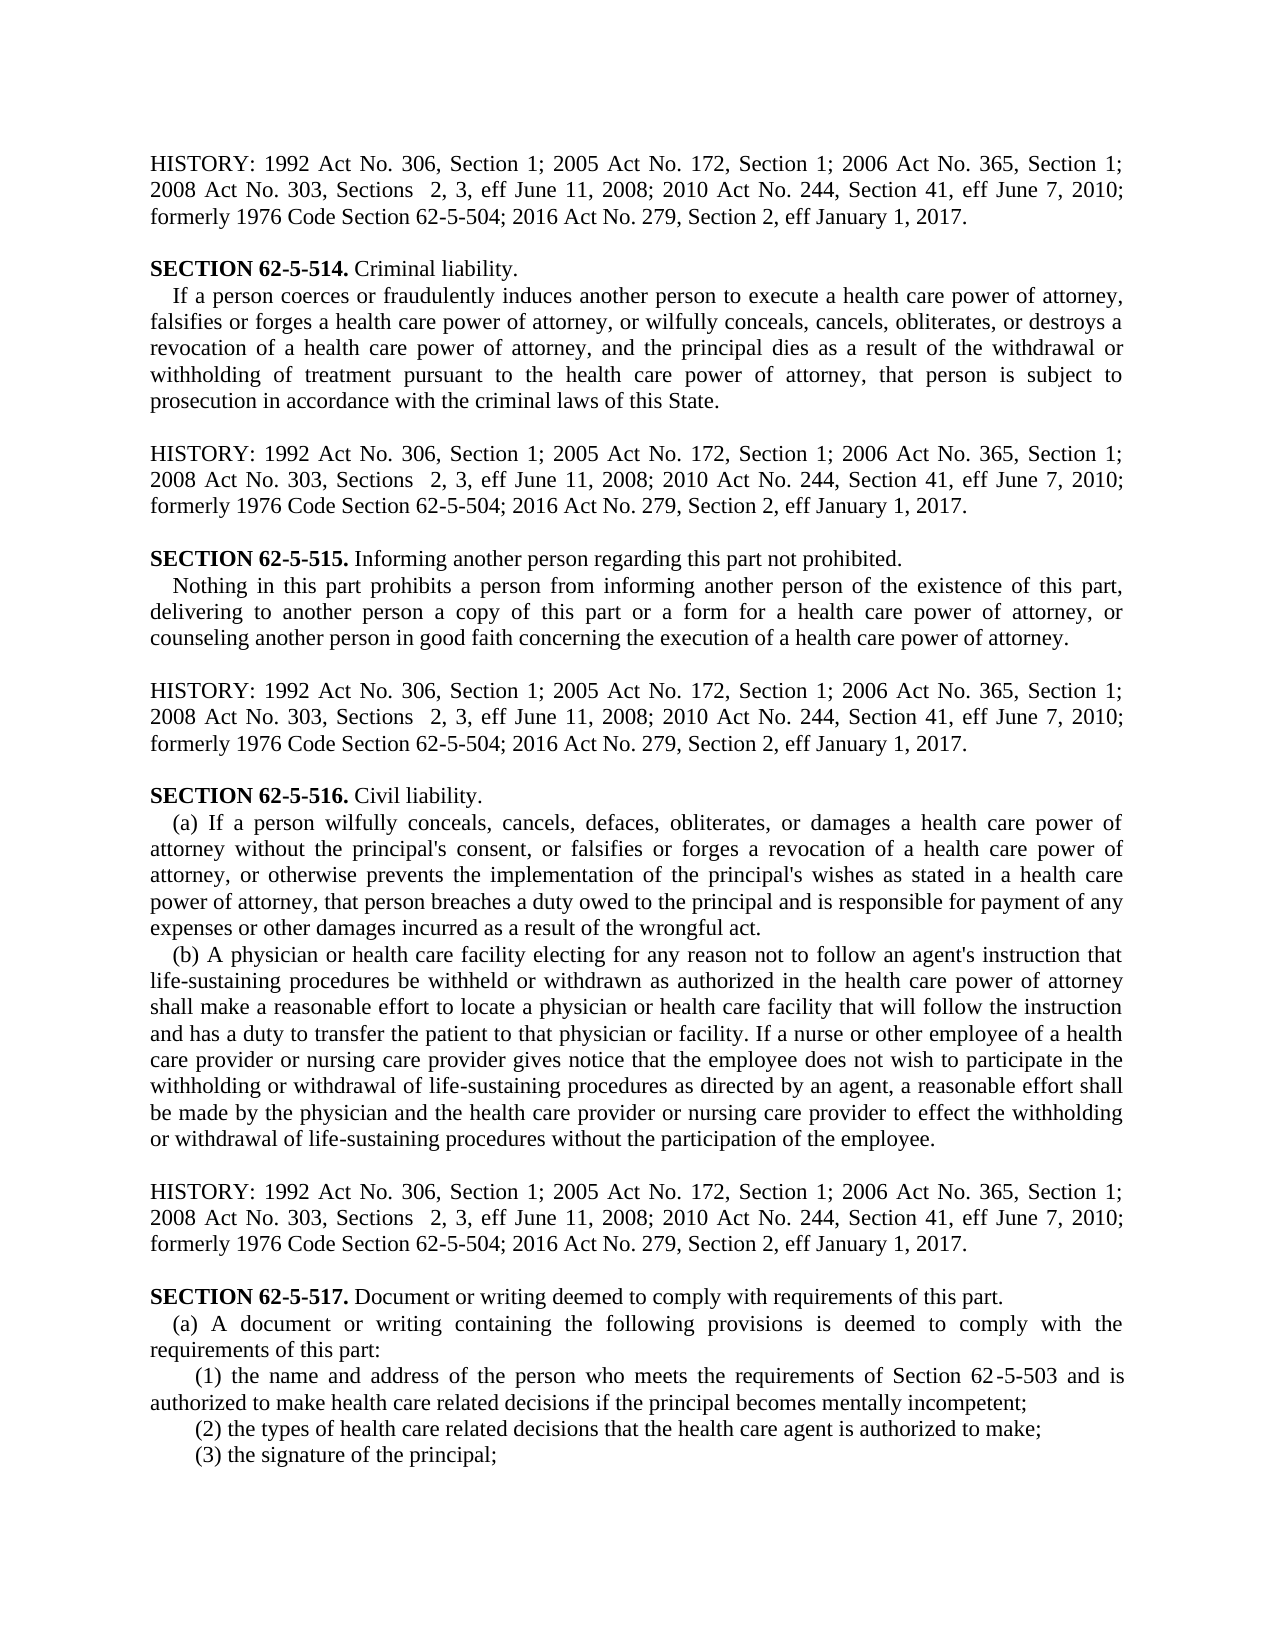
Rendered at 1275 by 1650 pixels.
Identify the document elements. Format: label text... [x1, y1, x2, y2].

text SECTION 62-5-516. Civil liability. [150, 782, 1125, 809]
text HISTORY: 1992 Act No. 306, Section 1; 2005 Act No. 172, Section 1; 2006 Act No. 365, Section 1; 2008 Act No. 303, Sections 2, 3, eff June 11, 2008; 2010 Act No. 244, Section 41, eff June 7, 2010; formerly 1976 Code Section 62-5-504; 2016 Act No. 279, Section 2, eff January 1, 2017. [150, 677, 1125, 756]
text Nothing in this part prohibits a person from informing another person of the existence of this part, delivering to another person a copy of this part or a form for a health care power of attorney, or counseling another person in good faith concerning the execution of a health care power of attorney. [150, 572, 1125, 651]
text (b) A physician or health care facility electing for any reason not to follow an agent's instruction that life-sustaining procedures be withheld or withdrawn as authorized in the health care power of attorney shall make a reasonable effort to locate a physician or health care facility that will follow the instruction and has a duty to transfer the patient to that physician or facility. If a nurse or other employee of a health care provider or nursing care provider gives notice that the employee does not wish to participate in the withholding or withdrawal of life-sustaining procedures as directed by an agent, a reasonable effort shall be made by the physician and the health care provider or nursing care provider to effect the withholding or withdrawal of life-sustaining procedures without the participation of the employee. [150, 941, 1125, 1151]
text (3) the signature of the principal; [150, 1441, 1125, 1468]
text (a) If a person wilfully conceals, cancels, defaces, obliterates, or damages a health care power of attorney without the principal's consent, or falsifies or forges a revocation of a health care power of attorney, or otherwise prevents the implementation of the principal's wishes as stated in a health care power of attorney, that person breaches a duty owed to the principal and is responsible for payment of any expenses or other damages incurred as a result of the wrongful act. [150, 809, 1125, 941]
text HISTORY: 1992 Act No. 306, Section 1; 2005 Act No. 172, Section 1; 2006 Act No. 365, Section 1; 2008 Act No. 303, Sections 2, 3, eff June 11, 2008; 2010 Act No. 244, Section 41, eff June 7, 2010; formerly 1976 Code Section 62-5-504; 2016 Act No. 279, Section 2, eff January 1, 2017. [150, 440, 1125, 519]
text (1) the name and address of the person who meets the requirements of Section 62-5-503 and is authorized to make health care related decisions if the principal becomes mentally incompetent; [150, 1362, 1125, 1415]
text If a person coerces or fraudulently induces another person to execute a health care power of attorney, falsifies or forges a health care power of attorney, or wilfully conceals, cancels, obliterates, or destroys a revocation of a health care power of attorney, and the principal dies as a result of the withdrawal or withholding of treatment pursuant to the health care power of attorney, that person is subject to prosecution in accordance with the criminal laws of this State. [150, 282, 1125, 413]
text SECTION 62-5-515. Informing another person regarding this part not prohibited. [150, 545, 1125, 572]
text SECTION 62-5-514. Criminal liability. [150, 255, 1125, 282]
text (2) the types of health care related decisions that the health care agent is authorized to make; [150, 1415, 1125, 1441]
text HISTORY: 1992 Act No. 306, Section 1; 2005 Act No. 172, Section 1; 2006 Act No. 365, Section 1; 2008 Act No. 303, Sections 2, 3, eff June 11, 2008; 2010 Act No. 244, Section 41, eff June 7, 2010; formerly 1976 Code Section 62-5-504; 2016 Act No. 279, Section 2, eff January 1, 2017. [150, 150, 1125, 229]
text SECTION 62-5-517. Document or writing deemed to comply with requirements of this part. [150, 1283, 1125, 1309]
text HISTORY: 1992 Act No. 306, Section 1; 2005 Act No. 172, Section 1; 2006 Act No. 365, Section 1; 2008 Act No. 303, Sections 2, 3, eff June 11, 2008; 2010 Act No. 244, Section 41, eff June 7, 2010; formerly 1976 Code Section 62-5-504; 2016 Act No. 279, Section 2, eff January 1, 2017. [150, 1178, 1125, 1257]
text (a) A document or writing containing the following provisions is deemed to comply with the requirements of this part: [150, 1309, 1125, 1362]
